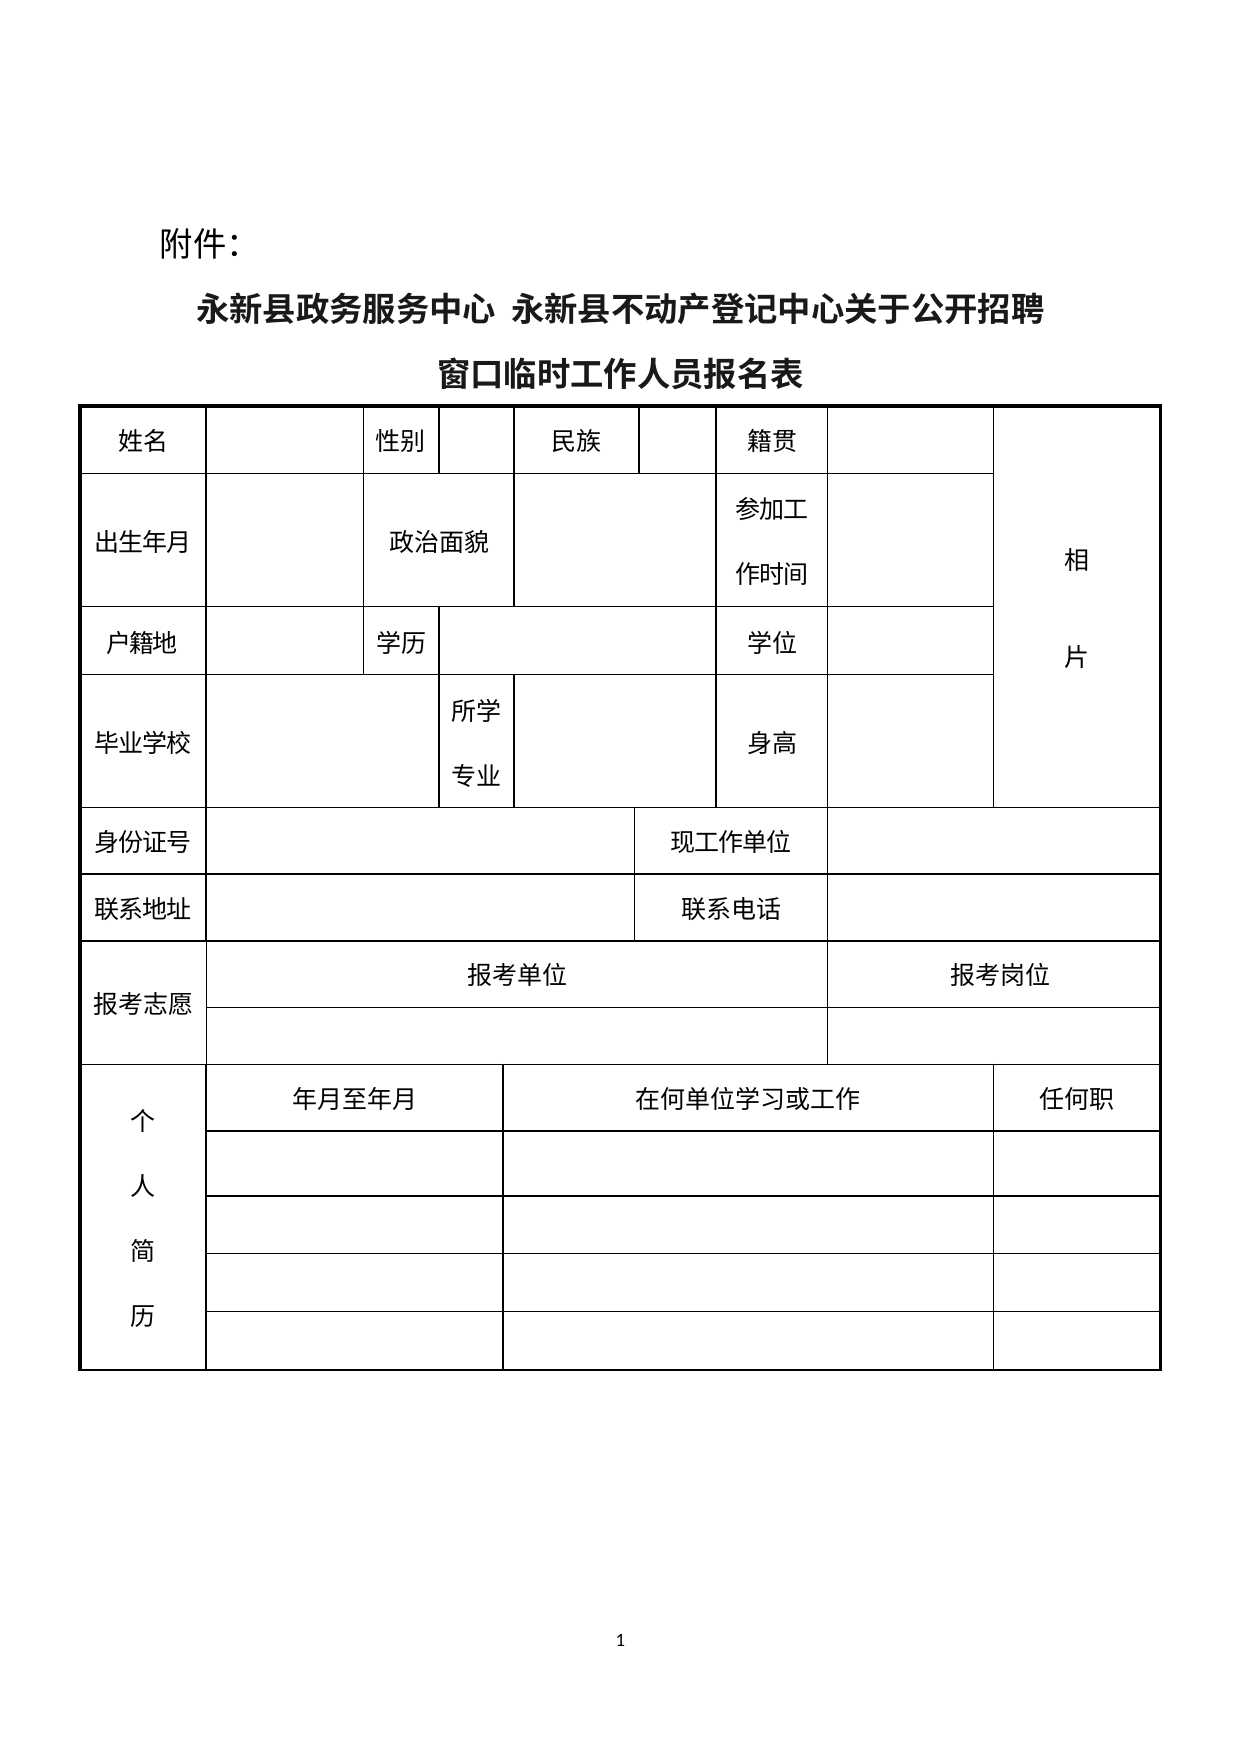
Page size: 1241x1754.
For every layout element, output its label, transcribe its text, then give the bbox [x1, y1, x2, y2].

table_cell 现工作单位 [635, 808, 827, 873]
table_cell [504, 1132, 993, 1195]
table_cell 报考单位 [207, 942, 827, 1006]
table_cell 联系电话 [635, 875, 827, 940]
table_cell 所学专业 [440, 675, 513, 807]
table_cell 毕业学校 [82, 675, 205, 807]
table_cell [207, 1008, 827, 1064]
table_cell 出生年月 [82, 474, 205, 606]
table_header 民族 [515, 408, 638, 472]
table_cell [207, 474, 363, 606]
table_cell [994, 1254, 1159, 1311]
table_cell [828, 1008, 1159, 1064]
table_cell [207, 1132, 502, 1195]
text 窗口临时工作人员报名表 [159, 339, 1081, 404]
table_header [640, 408, 715, 472]
table_cell [504, 1254, 993, 1311]
text 附件： [159, 209, 1081, 274]
table_cell 报考志愿 [82, 942, 206, 1064]
table_cell 学位 [717, 607, 827, 674]
table_cell [994, 1197, 1159, 1253]
table_header 姓名 [82, 408, 205, 472]
table_cell 任何职 [994, 1065, 1159, 1130]
table_cell [504, 1312, 993, 1369]
table_cell [207, 607, 363, 674]
table_header 籍贯 [717, 408, 827, 472]
table_cell [994, 1312, 1159, 1369]
table_cell 政治面貌 [364, 474, 513, 606]
table_cell 联系地址 [82, 875, 205, 940]
table_header [828, 408, 993, 472]
table_cell 个 人 简 历 [82, 1065, 205, 1369]
table_cell 报考岗位 [828, 942, 1159, 1006]
table_cell [207, 875, 634, 940]
table_cell 户籍地 [82, 607, 205, 674]
table_cell [207, 1197, 502, 1253]
table_header [207, 408, 363, 472]
table_cell [207, 808, 634, 873]
table_cell [828, 875, 1159, 940]
table_cell [994, 1132, 1159, 1195]
table_cell 年月至年月 [207, 1065, 502, 1130]
table_cell [515, 675, 715, 807]
table_cell [207, 1254, 502, 1311]
table_cell [828, 607, 993, 674]
table_cell 参加工作时间 [717, 474, 827, 606]
table_cell [828, 808, 1159, 873]
table_cell 身高 [717, 675, 827, 807]
table_header [440, 408, 513, 472]
table_cell [440, 607, 715, 674]
table_cell [504, 1197, 993, 1253]
table_cell [828, 675, 993, 807]
table_cell [515, 474, 715, 606]
table_cell [207, 675, 438, 807]
table_cell 学历 [364, 607, 438, 674]
table_cell [207, 1312, 502, 1369]
table_cell [828, 474, 993, 606]
table_header 相 片 [994, 408, 1159, 807]
table_cell 在何单位学习或工作 [504, 1065, 993, 1130]
table_header 性别 [364, 408, 438, 472]
text 永新县政务服务中心 永新县不动产登记中心关于公开招聘 [159, 274, 1081, 339]
table_cell 身份证号 [82, 808, 205, 873]
